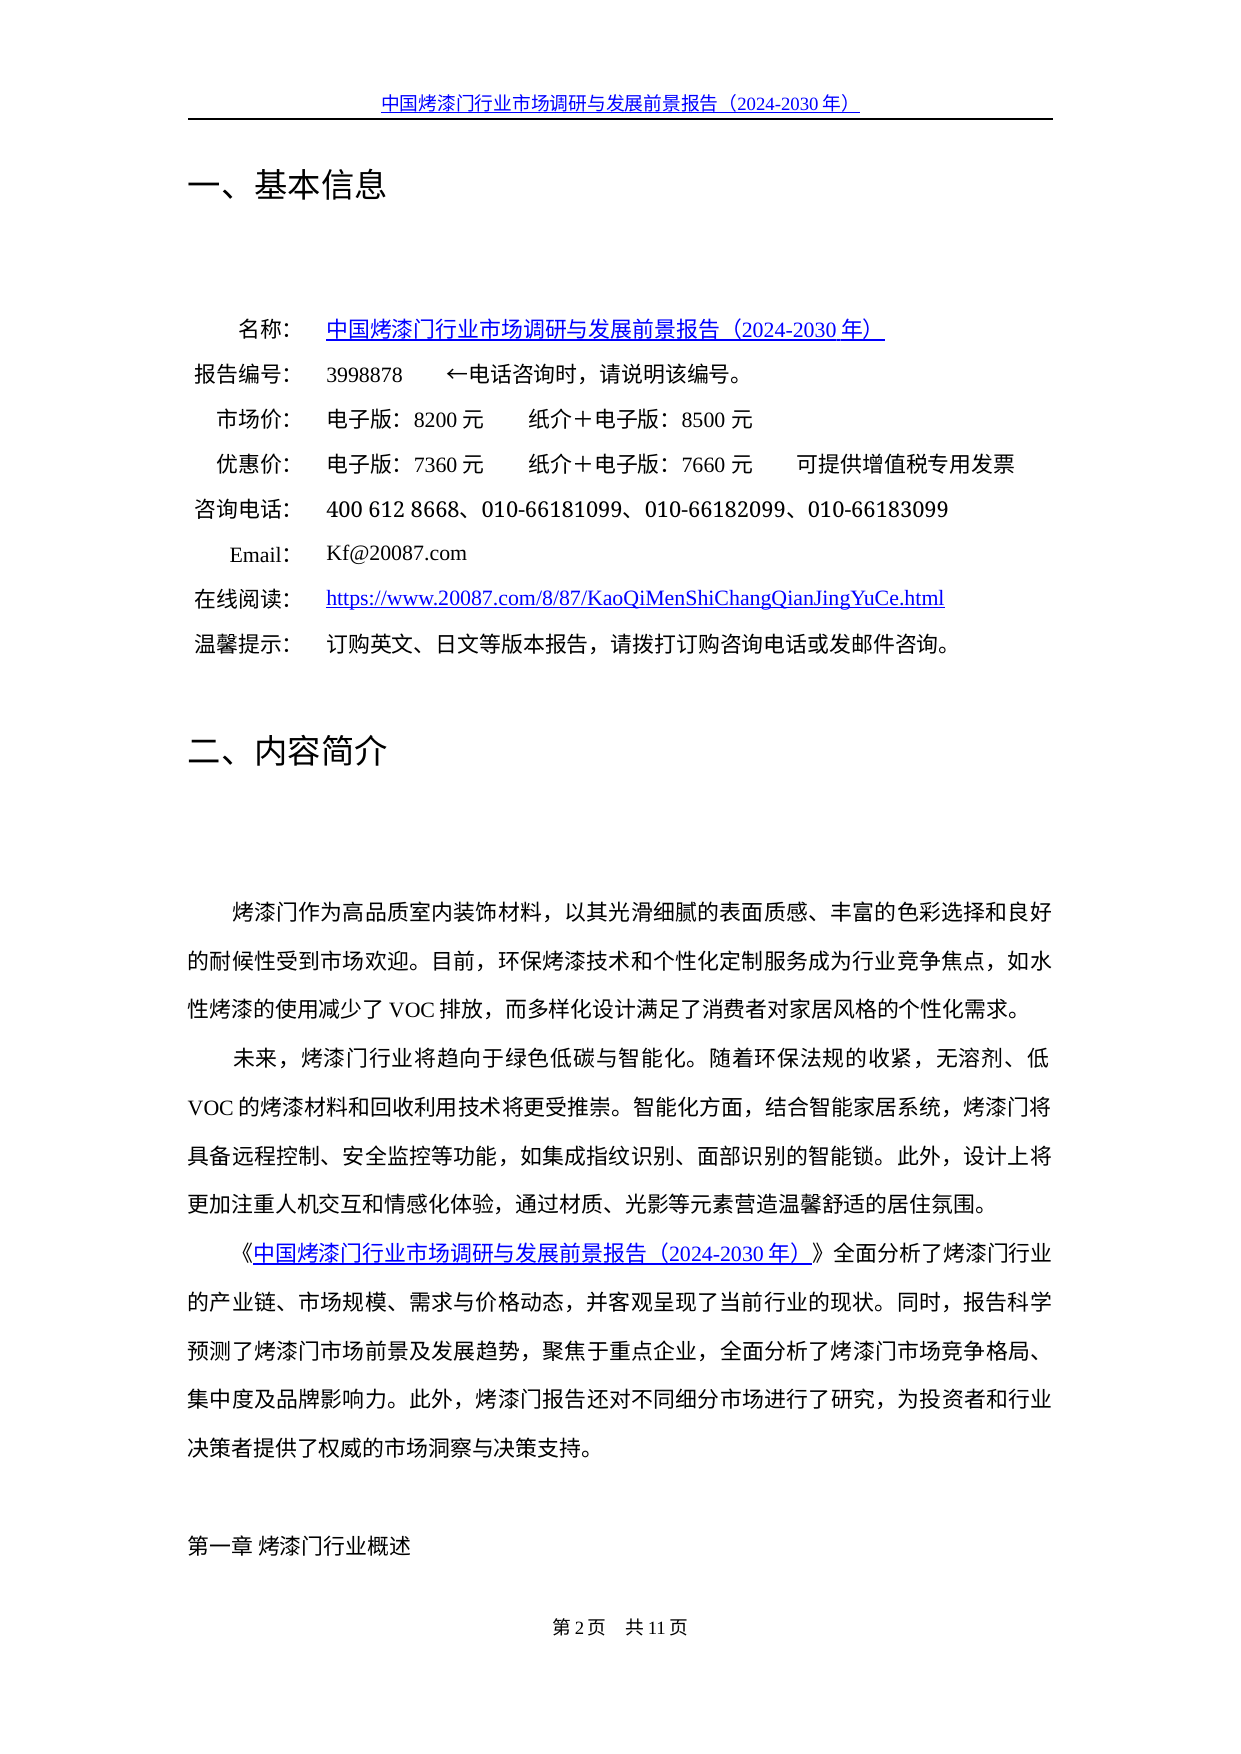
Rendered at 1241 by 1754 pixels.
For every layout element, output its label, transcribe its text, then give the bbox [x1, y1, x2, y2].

table_cell [315, 582, 1073, 627]
table_cell 在线阅读： [167, 582, 315, 627]
table_cell 订购英文、日文等版本报告，请拨打订购咨询电话或发邮件咨询。 [315, 627, 1073, 672]
table_cell 电子版：7360 元 纸介＋电子版：7660 元 可提供增值税专用发票 [315, 447, 1073, 492]
table_cell 电子版：8200 元 纸介＋电子版：8500 元 [315, 402, 1073, 447]
table_cell 优惠价： [167, 447, 315, 492]
table_cell 市场价： [167, 402, 315, 447]
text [187, 894, 1053, 1561]
table_cell Kf@20087.com [315, 537, 1073, 582]
table_cell 3998878 ←电话咨询时，请说明该编号。 [315, 357, 1073, 402]
table_cell 400 612 8668、010-66181099、010-66182099、010-66183099 [315, 492, 1073, 537]
table_header 名称： [167, 312, 315, 357]
table_cell Email： [167, 537, 315, 582]
title 一、基本信息 [187, 150, 1053, 215]
table_header 中国烤漆门行业市场调研与发展前景报告（2024-2030年） [315, 312, 1073, 357]
title 二、内容简介 [187, 717, 1053, 782]
table_cell 报告编号： [167, 357, 315, 402]
table_cell 温馨提示： [167, 627, 315, 672]
table_cell 咨询电话： [167, 492, 315, 537]
